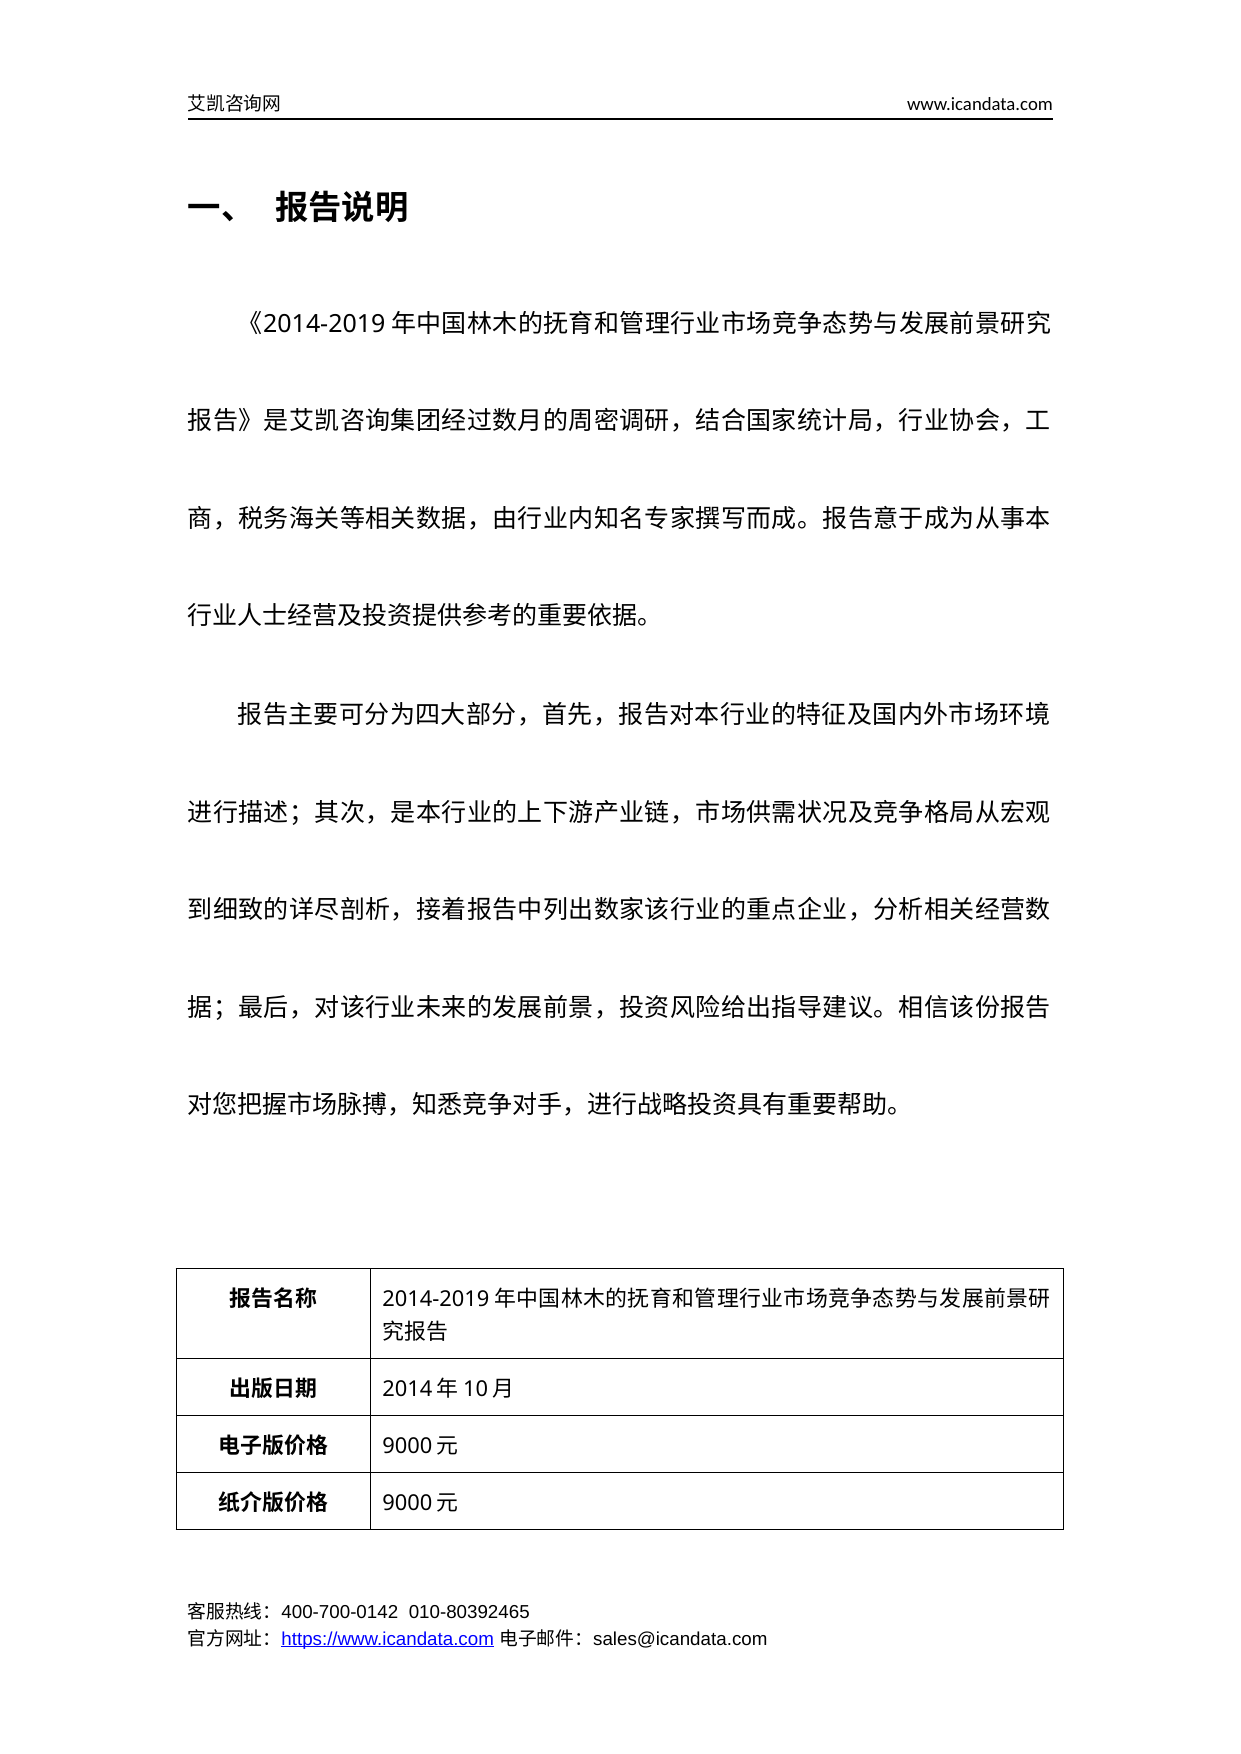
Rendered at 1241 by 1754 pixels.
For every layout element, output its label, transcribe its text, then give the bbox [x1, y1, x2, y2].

text 《2014-2019年中国林木的抚育和管理行业市场竞争态势与发展前景研究报告》是艾凯咨询集团经过数月的周密调研，结合国家统计局，行业协会，工商，税务海关等相关数据，由行业内知名专家撰写而成。报告意于成为从事本行业人士经营及投资提供参考的重要依据。 [187, 289, 1053, 646]
table_cell 2014年10月 [371, 1359, 1063, 1415]
table_header 2014-2019年中国林木的抚育和管理行业市场竞争态势与发展前景研究报告 [371, 1269, 1063, 1358]
table_cell 出版日期 [177, 1359, 370, 1415]
table_header 报告名称 [177, 1269, 370, 1358]
table_cell 纸介版价格 [177, 1473, 370, 1529]
table_cell 9000元 [371, 1473, 1063, 1529]
subtitle 报告说明 [187, 172, 1053, 237]
text 报告主要可分为四大部分，首先，报告对本行业的特征及国内外市场环境进行描述；其次，是本行业的上下游产业链，市场供需状况及竞争格局从宏观到细致的详尽剖析，接着报告中列出数家该行业的重点企业，分析相关经营数据；最后，对该行业未来的发展前景，投资风险给出指导建议。相信该份报告对您把握市场脉搏，知悉竞争对手，进行战略投资具有重要帮助。 [187, 681, 1053, 1136]
table_cell 电子版价格 [177, 1416, 370, 1472]
table_cell 9000元 [371, 1416, 1063, 1472]
